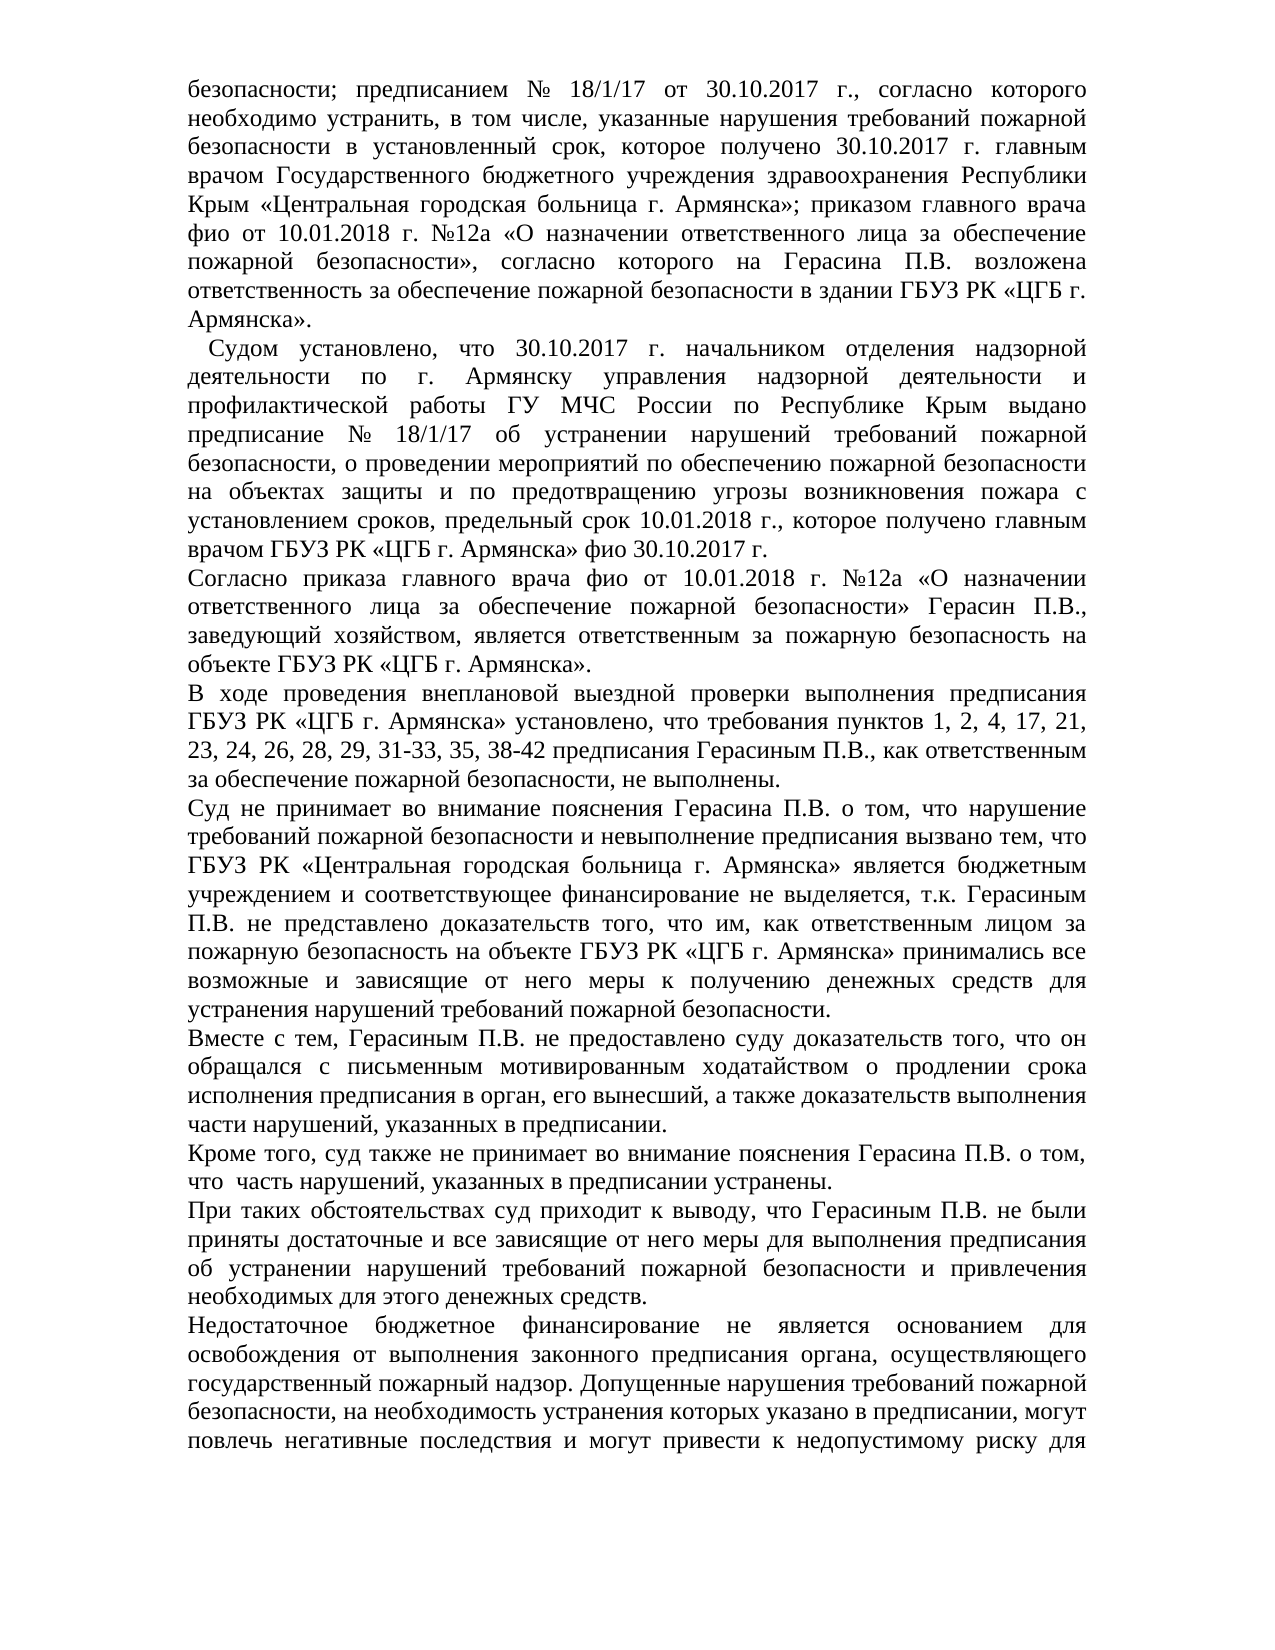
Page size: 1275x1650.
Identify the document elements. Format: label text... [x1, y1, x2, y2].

text Судом установлено, что 30.10.2017 г. начальником отделения надзорной деятельности по г. Армянску управления надзорной деятельности и профилактической работы ГУ МЧС России по Республике Крым выдано предписание № 18/1/17 об устранении нарушений требований пожарной безопасности, о проведении мероприятий по обеспечению пожарной безопасности на объектах защиты и по предотвращению угрозы возникновения пожара с установлением сроков, предельный срок 10.01.2018 г., которое получено главным врачом ГБУЗ РК «ЦГБ г. Армянска» фио 30.10.2017 г. [187, 333, 1087, 563]
text Вместе с тем, Герасиным П.В. не предоставлено суду доказательств того, что он обращался с письменным мотивированным ходатайством о продлении срока исполнения предписания в орган, его вынесший, а также доказательств выполнения части нарушений, указанных в предписании. [187, 1023, 1087, 1138]
text Согласно приказа главного врача фио от 10.01.2018 г. №12а «О назначении ответственного лица за обеспечение пожарной безопасности» Герасин П.В., заведующий хозяйством, является ответственным за пожарную безопасность на объекте ГБУЗ РК «ЦГБ г. Армянска». [187, 563, 1087, 678]
text Кроме того, суд также не принимает во внимание пояснения Герасина П.В. о том, что часть нарушений, указанных в предписании устранены. [187, 1138, 1087, 1195]
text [187, 1310, 1087, 1454]
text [187, 74, 1087, 333]
text При таких обстоятельствах суд приходит к выводу, что Герасиным П.В. не были приняты достаточные и все зависящие от него меры для выполнения предписания об устранении нарушений требований пожарной безопасности и привлечения необходимых для этого денежных средств. [187, 1195, 1087, 1310]
text В ходе проведения внеплановой выездной проверки выполнения предписания ГБУЗ РК «ЦГБ г. Армянска» установлено, что требования пунктов 1, 2, 4, 17, 21, 23, 24, 26, 28, 29, 31-33, 35, 38-42 предписания Герасиным П.В., как ответственным за обеспечение пожарной безопасности, не выполнены. [187, 678, 1087, 793]
text Суд не принимает во внимание пояснения Герасина П.В. о том, что нарушение требований пожарной безопасности и невыполнение предписания вызвано тем, что ГБУЗ РК «Центральная городская больница г. Армянска» является бюджетным учреждением и соответствующее финансирование не выделяется, т.к. Герасиным П.В. не представлено доказательств того, что им, как ответственным лицом за пожарную безопасность на объекте ГБУЗ РК «ЦГБ г. Армянска» принимались все возможные и зависящие от него меры к получению денежных средств для устранения нарушений требований пожарной безопасности. [187, 793, 1087, 1023]
